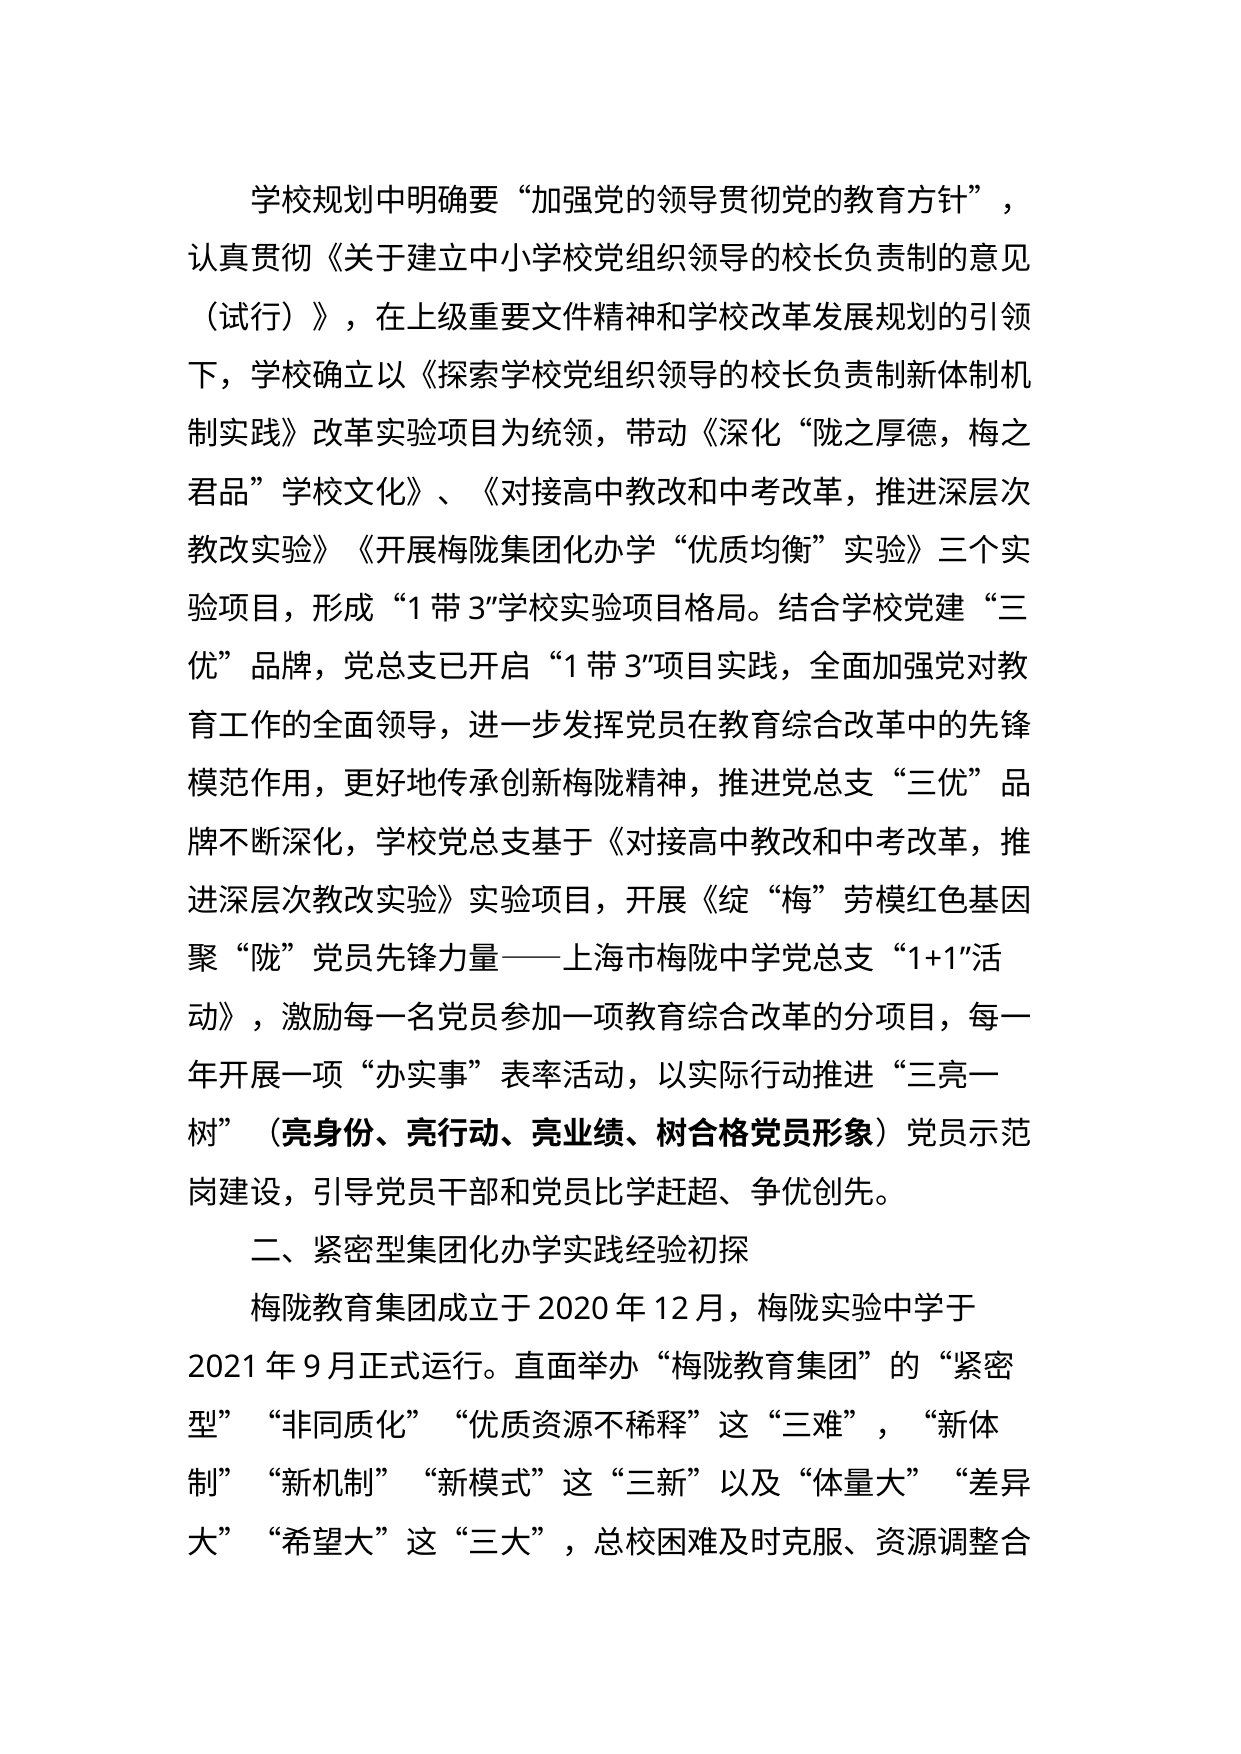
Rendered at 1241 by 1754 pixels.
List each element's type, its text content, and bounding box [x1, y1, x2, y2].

text 学校规划中明确要“加强党的领导贯彻党的教育方针”，认真贯彻《关于建立中小学校党组织领导的校长负责制的意见（试行）》，在上级重要文件精神和学校改革发展规划的引领下，学校确立以《探索学校党组织领导的校长负责制新体制机制实践》改革实验项目为统领，带动《深化“陇之厚德，梅之君品”学校文化》、《对接高中教改和中考改革，推进深层次教改实验》《开展梅陇集团化办学“优质均衡”实验》三个实验项目，形成“1带3”学校实验项目格局。结合学校党建“三优”品牌，党总支已开启“1带3”项目实践，全面加强党对教育工作的全面领导，进一步发挥党员在教育综合改革中的先锋模范作用，更好地传承创新梅陇精神，推进党总支“三优”品牌不断深化，学校党总支基于《对接高中教改和中考改革，推进深层次教改实验》实验项目，开展《绽“梅”劳模红色基因 聚“陇”党员先锋力量——上海市梅陇中学党总支“1+1”活动》，激励每一名党员参加一项教育综合改革的分项目，每一年开展一项“办实事”表率活动，以实际行动推进“三亮一树”（亮身份、亮行动、亮业绩、树合格党员形象）党员示范岗建设，引导党员干部和党员比学赶超、争优创先。 [187, 162, 1053, 1212]
list 二、紧密型集团化办学实践经验初探 [187, 1212, 1053, 1270]
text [187, 1270, 1053, 1562]
